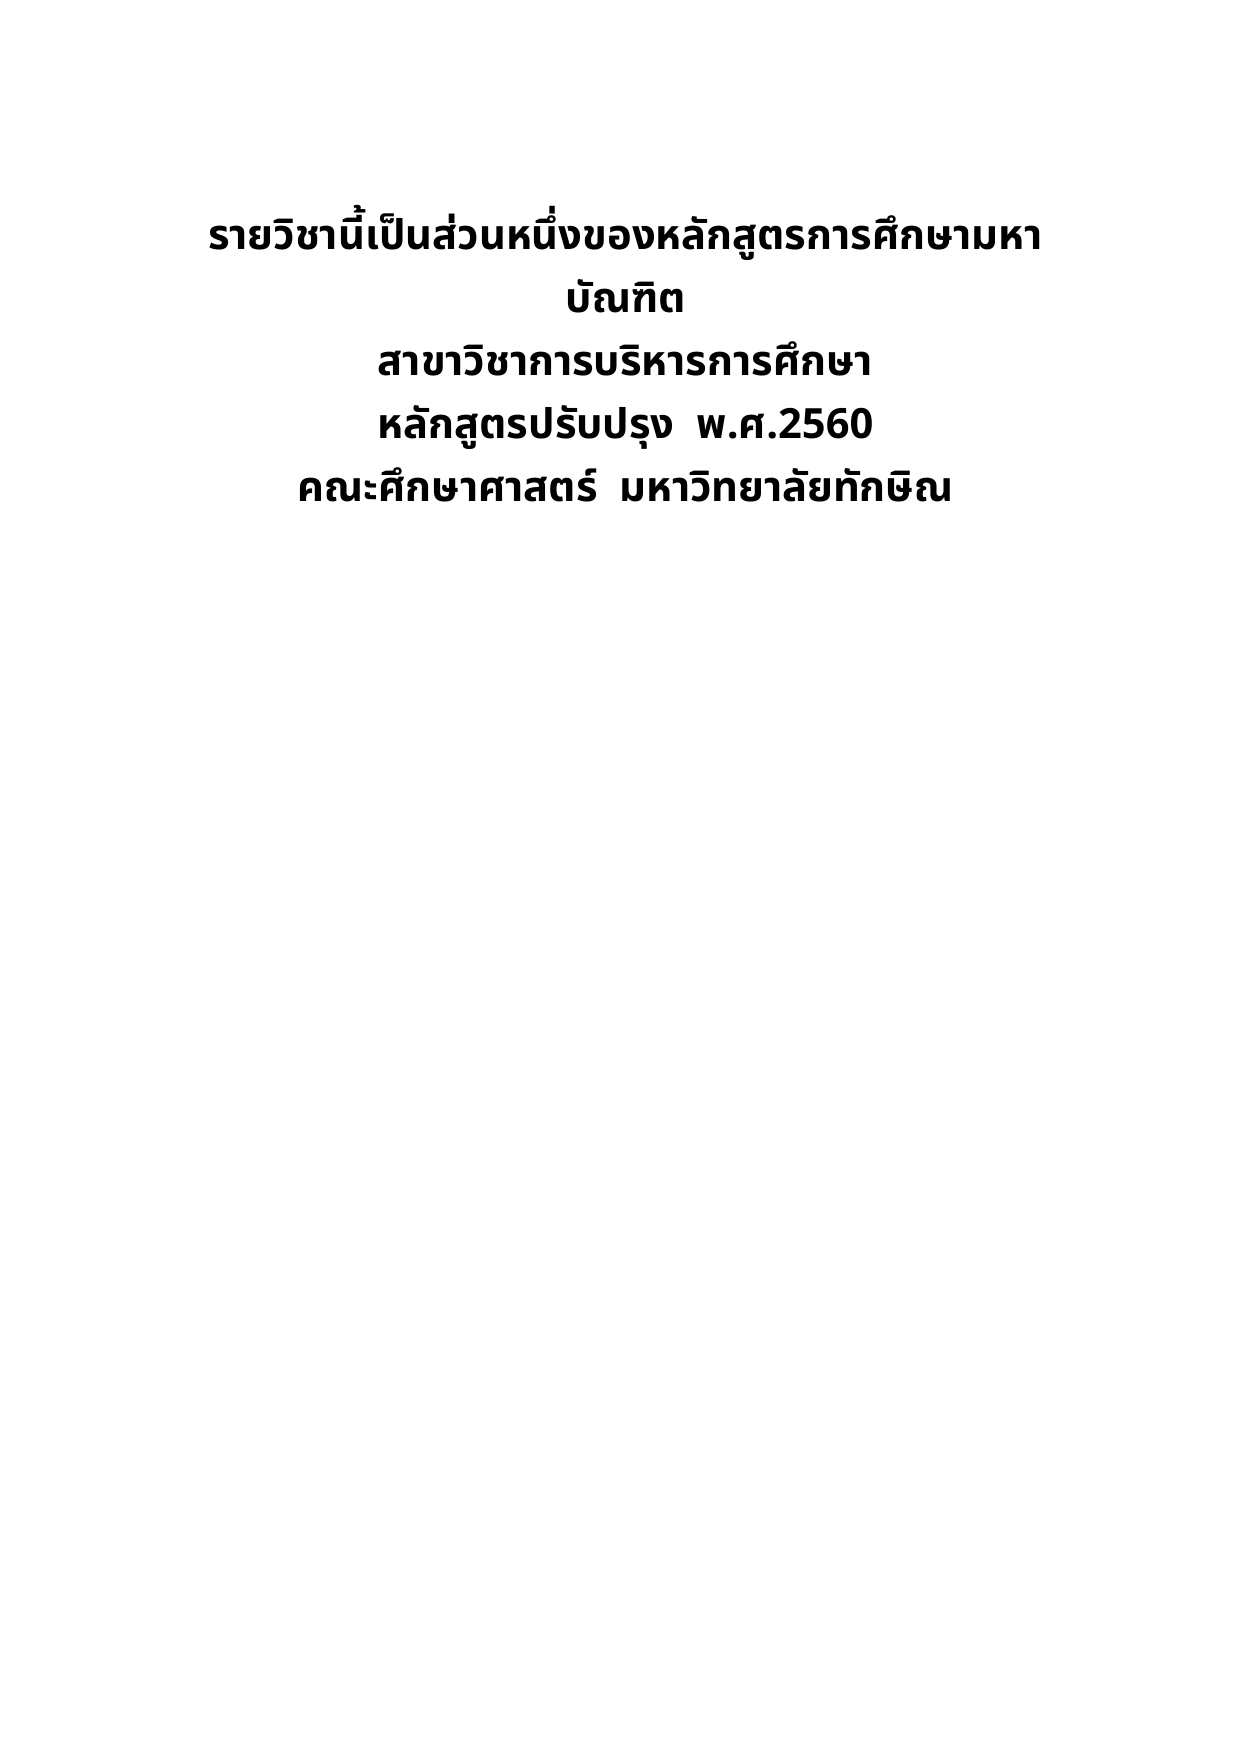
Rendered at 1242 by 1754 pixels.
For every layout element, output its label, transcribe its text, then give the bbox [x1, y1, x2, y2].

text รายวิชานี้เป็นส่วนหนึ่งของหลักสูตรการศึกษามหาบัณฑิต [175, 205, 1076, 331]
text สาขาวิชาการบริหารการศึกษา [175, 331, 1076, 394]
text คณะศึกษาศาสตร์ มหาวิทยาลัยทักษิณ [175, 457, 1076, 529]
text หลักสูตรปรับปรุง พ.ศ.2560 [175, 394, 1076, 457]
